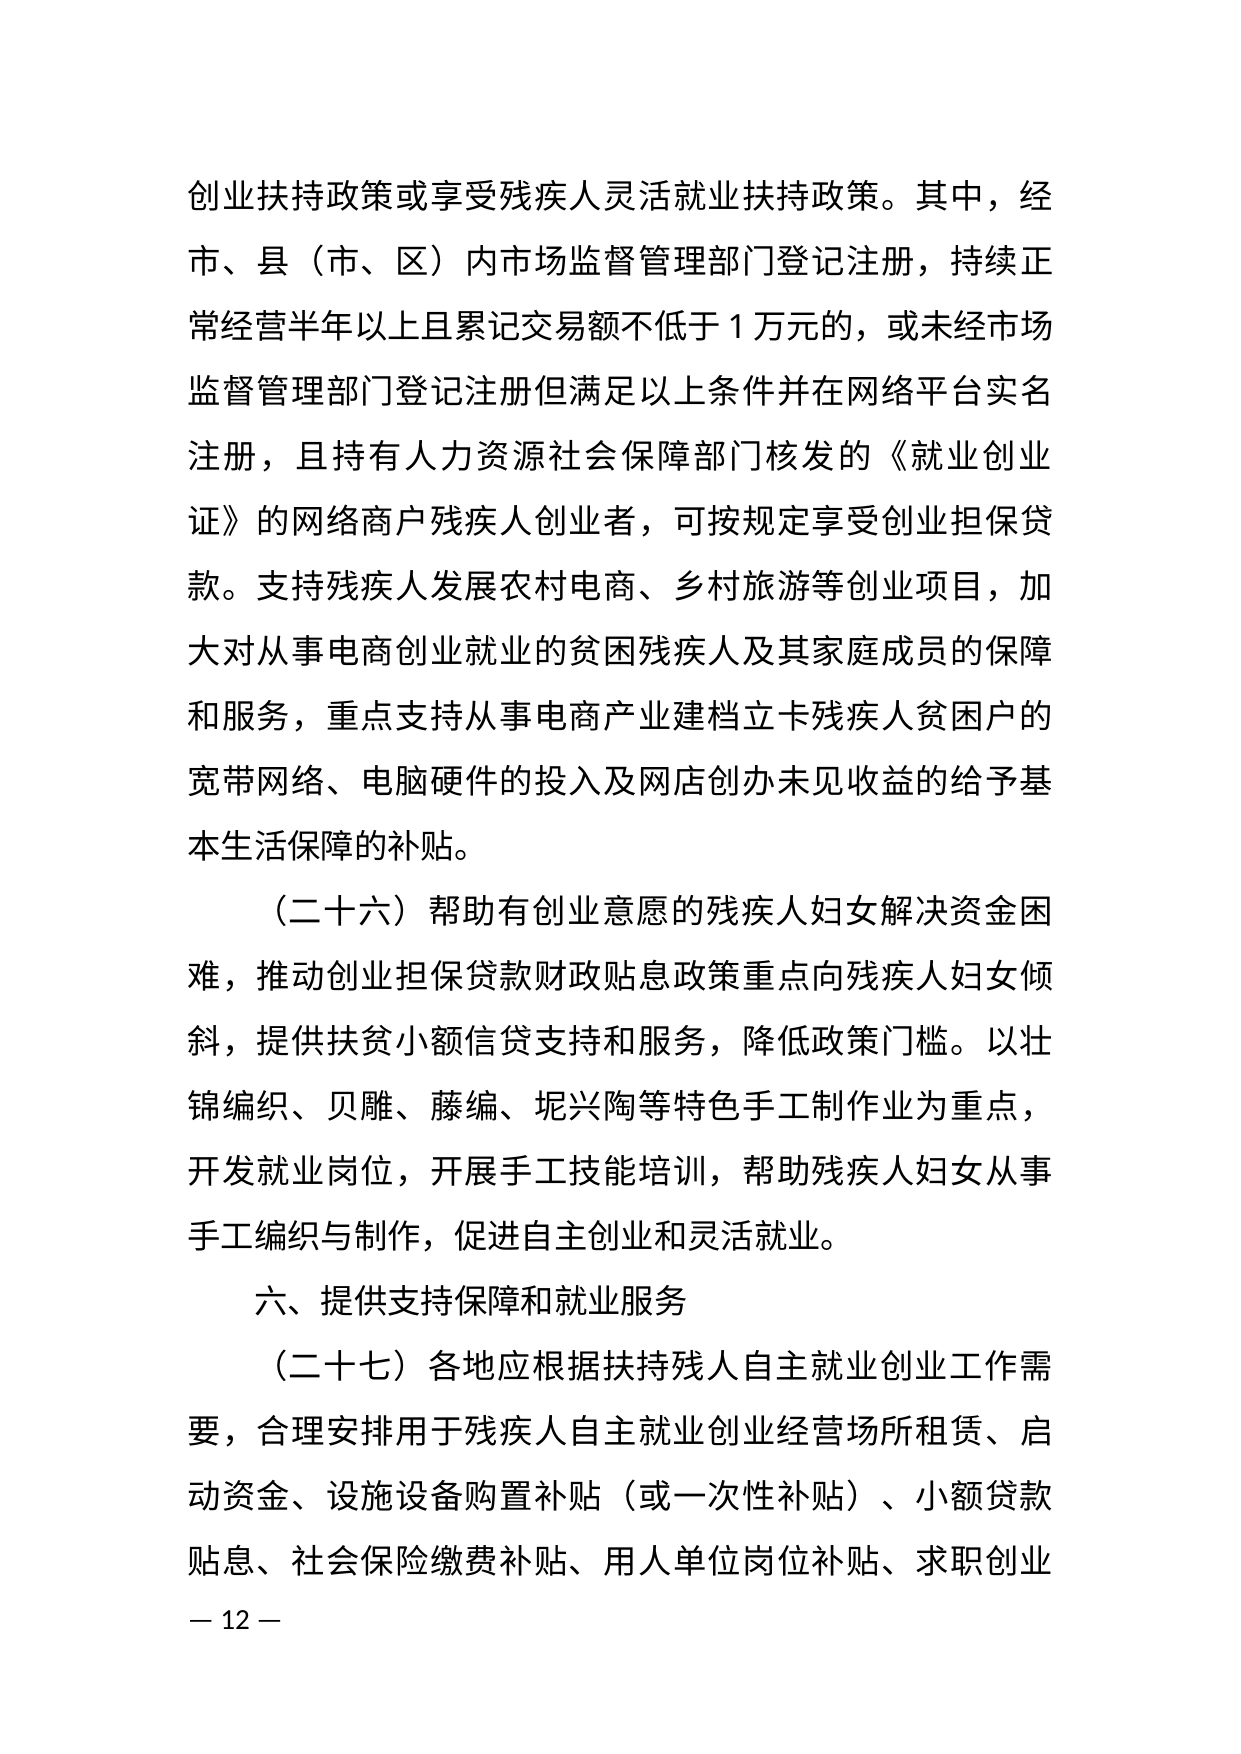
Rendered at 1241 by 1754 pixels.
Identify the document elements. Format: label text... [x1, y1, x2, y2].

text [187, 162, 1053, 877]
text （二十六）帮助有创业意愿的残疾人妇女解决资金困难，推动创业担保贷款财政贴息政策重点向残疾人妇女倾斜，提供扶贫小额信贷支持和服务，降低政策门槛。以壮锦编织、贝雕、藤编、坭兴陶等特色手工制作业为重点，开发就业岗位，开展手工技能培训，帮助残疾人妇女从事手工编织与制作，促进自主创业和灵活就业。 [187, 877, 1053, 1267]
text 六、提供支持保障和就业服务 [187, 1267, 1053, 1332]
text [187, 1332, 1053, 1592]
